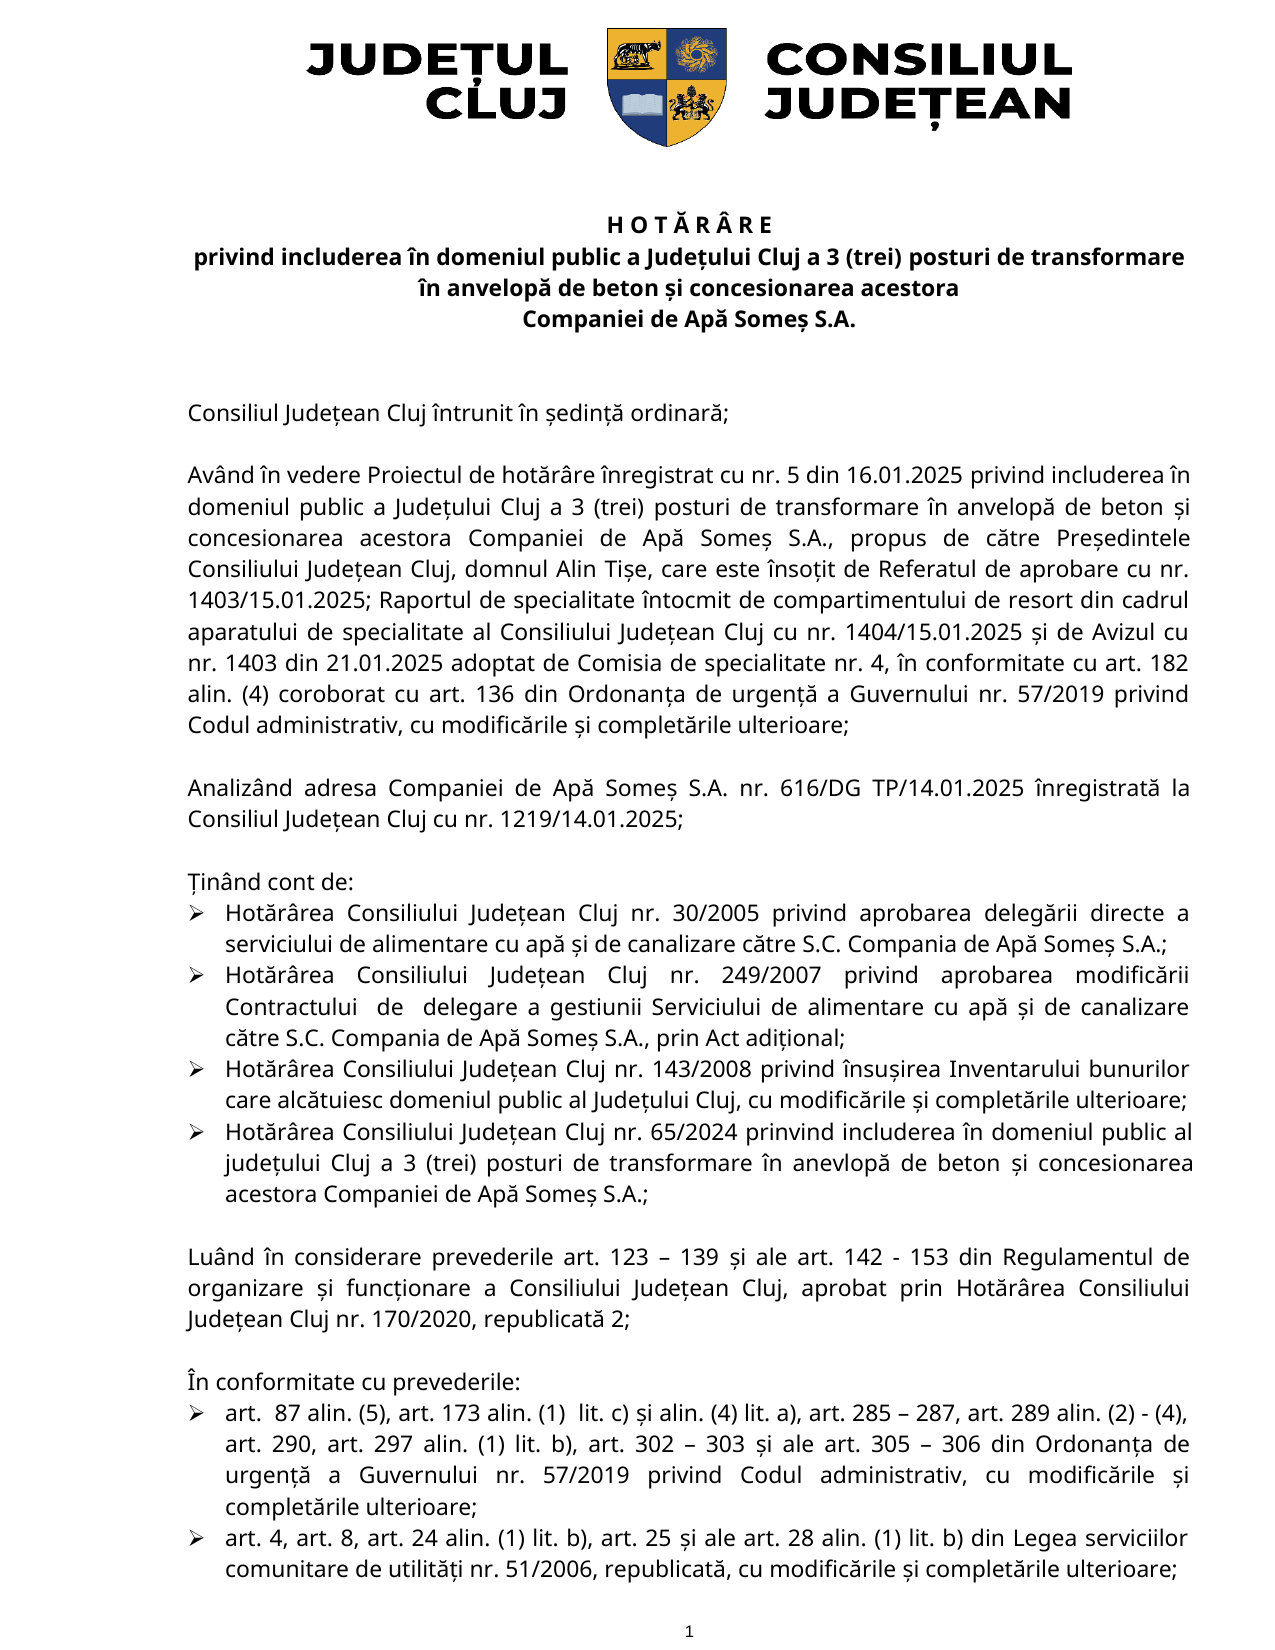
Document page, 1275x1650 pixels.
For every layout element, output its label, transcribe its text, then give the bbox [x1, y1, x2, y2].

text Ținând cont de: [187, 866, 1162, 897]
text H O T Ă R Â R E [187, 209, 1191, 241]
list Hotărârea Consiliului Judeţean Cluj nr. 143/2008 privind însușirea Inventarului bunurilor care alcătuiesc domeniul public al Județului Cluj, cu modificările și completările ulterioare; [187, 1053, 1191, 1116]
text Analizând adresa Companiei de Apă Someș S.A. nr. 616/DG TP/14.01.2025 înregistrată la Consiliul Județean Cluj cu nr. 1219/14.01.2025; [187, 772, 1191, 834]
list Hotărârea Consiliului Județean Cluj nr. 65/2024 prinvind includerea în domeniul public al județului Cluj a 3 (trei) posturi de transformare în anevlopă de beton și concesionarea acestora Companiei de Apă Someș S.A.; [187, 1116, 1194, 1209]
list art. 4, art. 8, art. 24 alin. (1) lit. b), art. 25 și ale art. 28 alin. (1) lit. b) din Legea serviciilor comunitare de utilități nr. 51/2006, republicată, cu modificările și completările ulterioare; [187, 1522, 1191, 1584]
text Consiliul Judeţean Cluj întrunit în şedinţă ordinară; [187, 397, 1191, 428]
text Având în vedere Proiectul de hotărâre înregistrat cu nr. 5 din 16.01.2025 privind includerea în domeniul public a Județului Cluj a 3 (trei) posturi de transformare în anvelopă de beton și concesionarea acestora Companiei de Apă Someș S.A., propus de către Președintele Consiliului Județean Cluj, domnul Alin Tișe, care este însoţit de Referatul de aprobare cu nr. 1403/15.01.2025; Raportul de specialitate întocmit de compartimentului de resort din cadrul aparatului de specialitate al Consiliului Judeţean Cluj cu nr. 1404/15.01.2025 şi de Avizul cu nr. 1403 din 21.01.2025 adoptat de Comisia de specialitate nr. 4, în conformitate cu art. 182 alin. (4) coroborat cu art. 136 din Ordonanța de urgență a Guvernului nr. 57/2019 privind Codul administrativ, cu modificările și completările ulterioare; [187, 459, 1191, 741]
list Hotărârea Consiliului Judeţean Cluj nr. 249/2007 privind aprobarea modificării Contractului de delegare a gestiunii Serviciului de alimentare cu apă şi de canalizare către S.C. Compania de Apă Someş S.A., prin Act adiţional; [187, 959, 1191, 1053]
text Luând în considerare prevederile art. 123 – 139 și ale art. 142 - 153 din Regulamentul de organizare şi funcţionare a Consiliului Judeţean Cluj, aprobat prin Hotărârea Consiliului Judeţean Cluj nr. 170/2020, republicată 2; [187, 1241, 1191, 1334]
list Hotărârea Consiliului Judeţean Cluj nr. 30/2005 privind aprobarea delegării directe a serviciului de alimentare cu apă şi de canalizare către S.C. Compania de Apă Someş S.A.; [187, 897, 1191, 959]
list art. 87 alin. (5), art. 173 alin. (1) lit. c) și alin. (4) lit. a), art. 285 – 287, art. 289 alin. (2) - (4), art. 290, art. 297 alin. (1) lit. b), art. 302 – 303 și ale art. 305 – 306 din Ordonanța de urgență a Guvernului nr. 57/2019 privind Codul administrativ, cu modificările şi completările ulterioare; [187, 1397, 1191, 1522]
text În conformitate cu prevederile: [187, 1366, 1191, 1397]
picture [306, 28, 1072, 147]
text Companiei de Apă Someș S.A. [187, 303, 1191, 334]
text privind includerea în domeniul public a Județului Cluj a 3 (trei) posturi de transformare în anvelopă de beton și concesionarea acestora [187, 241, 1191, 303]
